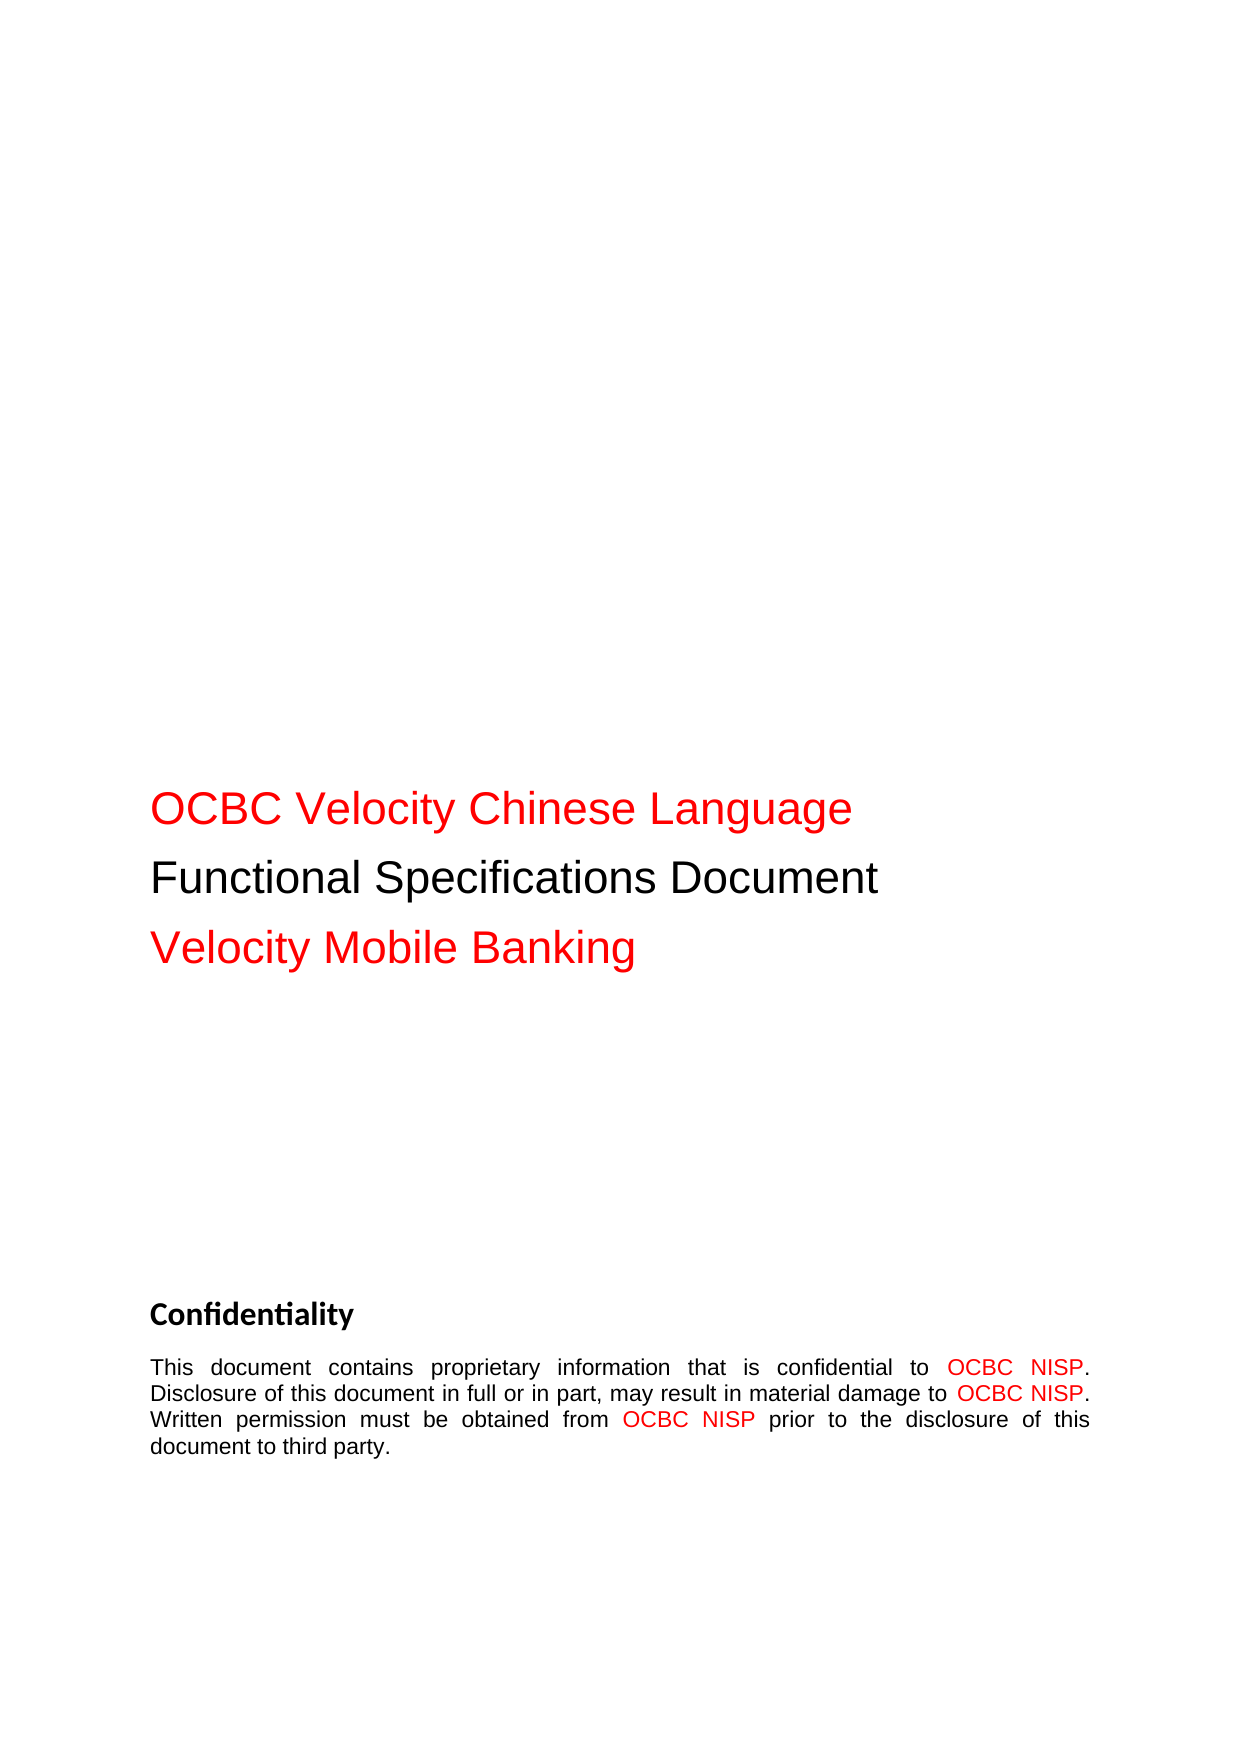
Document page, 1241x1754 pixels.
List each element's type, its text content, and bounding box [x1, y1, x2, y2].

text Functional Specifications Document [150, 851, 1090, 904]
text OCBC Velocity Chinese Language [150, 782, 1090, 834]
text Confidentiality [150, 1293, 1090, 1334]
text This document contains proprietary information that is confidential to OCBC NISP. Disclosure of this document in full or in part, may result in material damage to OCBC NISP. Written permission must be obtained from OCBC NISP prior to the disclosure of this document to third party. [150, 1354, 1090, 1459]
text Velocity Mobile Banking [150, 921, 1090, 973]
